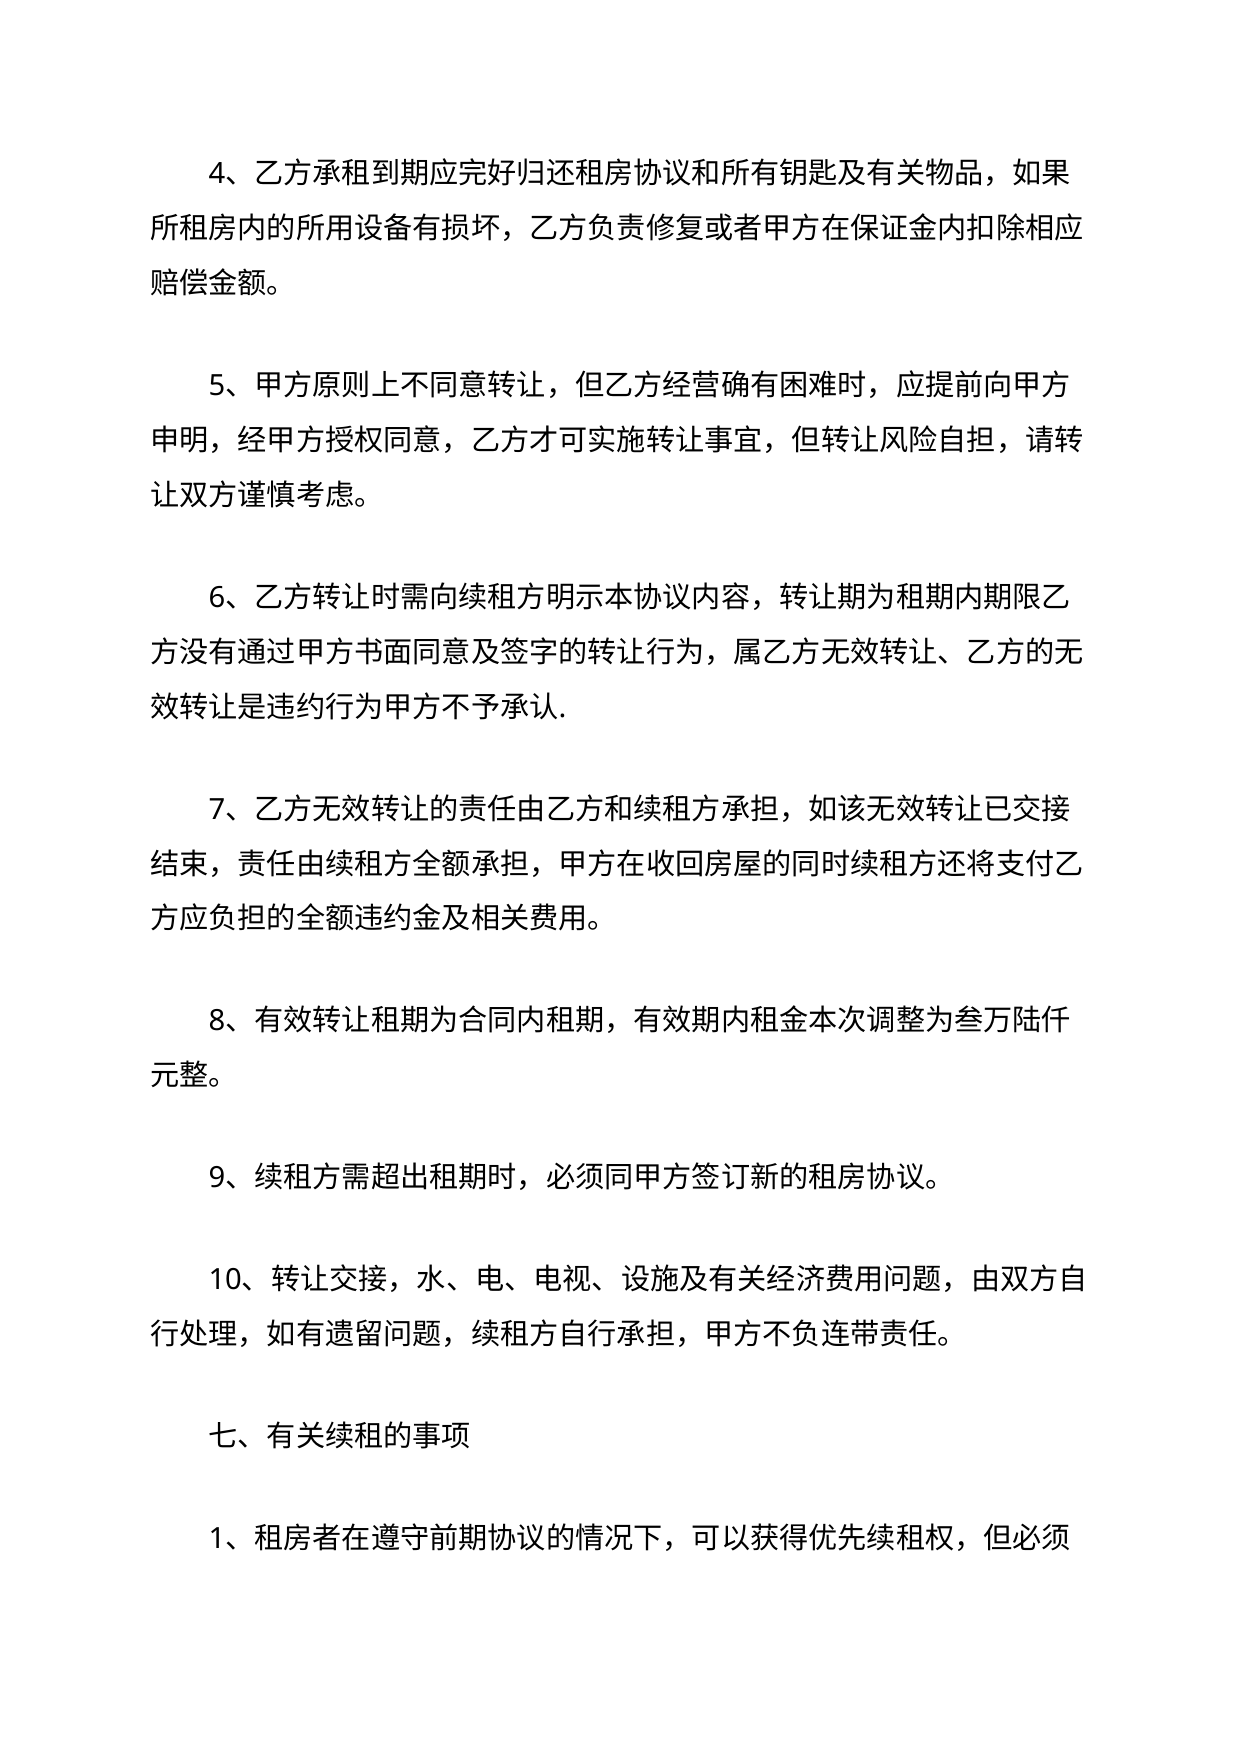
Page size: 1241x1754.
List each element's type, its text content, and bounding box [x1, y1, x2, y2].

text 9、续租方需超出租期时，必须同甲方签订新的租房协议。 [150, 1154, 1090, 1196]
text 七、有关续租的事项 [150, 1412, 1090, 1455]
text 6、乙方转让时需向续租方明示本协议内容，转让期为租期内期限乙方没有通过甲方书面同意及签字的转让行为，属乙方无效转让、乙方的无效转让是违约行为甲方不予承认. [150, 573, 1090, 726]
text 5、甲方原则上不同意转让，但乙方经营确有困难时，应提前向甲方申明，经甲方授权同意，乙方才可实施转让事宜，但转让风险自担，请转让双方谨慎考虑。 [150, 362, 1090, 514]
text 8、有效转让租期为合同内租期，有效期内租金本次调整为叁万陆仟元整。 [150, 997, 1090, 1094]
text 10、转让交接，水、电、电视、设施及有关经济费用问题，由双方自行处理，如有遗留问题，续租方自行承担，甲方不负连带责任。 [150, 1256, 1090, 1353]
text 4、乙方承租到期应完好归还租房协议和所有钥匙及有关物品，如果所租房内的所用设备有损坏，乙方负责修复或者甲方在保证金内扣除相应赔偿金额。 [150, 150, 1090, 302]
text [150, 1514, 1090, 1557]
text 7、乙方无效转让的责任由乙方和续租方承担，如该无效转让已交接结束，责任由续租方全额承担，甲方在收回房屋的同时续租方还将支付乙方应负担的全额违约金及相关费用。 [150, 785, 1090, 937]
